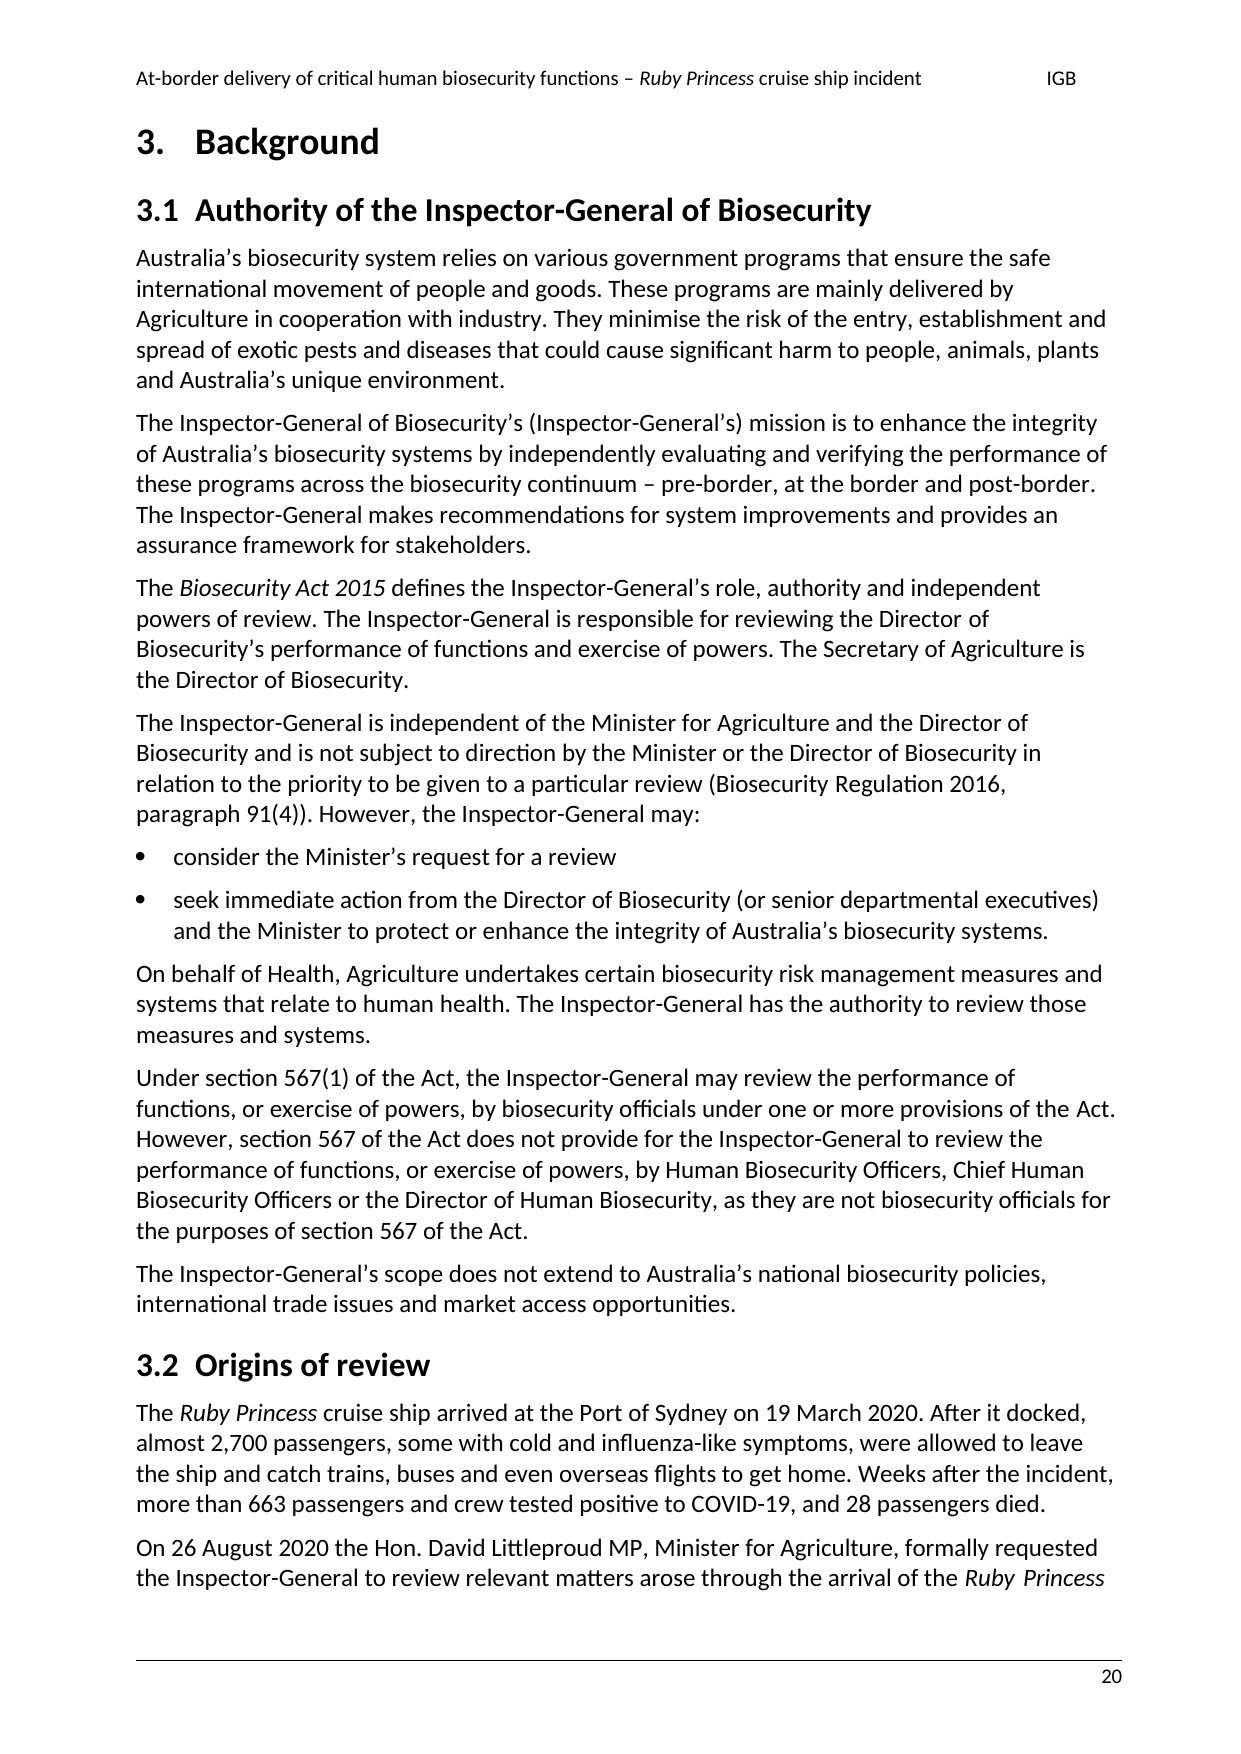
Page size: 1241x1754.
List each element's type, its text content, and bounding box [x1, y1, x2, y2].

subtitle Authority of the Inspector-General of Biosecurity [136, 189, 1122, 230]
text The Inspector-General’s scope does not extend to Australia’s national biosecurity policies, international trade issues and market access opportunities. [136, 1258, 1122, 1319]
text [136, 1532, 1122, 1593]
text On behalf of Health, Agriculture undertakes certain biosecurity risk management measures and systems that relate to human health. The Inspector-General has the authority to review those measures and systems. [136, 958, 1122, 1050]
text Australia’s biosecurity system relies on various government programs that ensure the safe international movement of people and goods. These programs are mainly delivered by Agriculture in cooperation with industry. They minimise the risk of the entry, establishment and spread of exotic pests and diseases that could cause significant harm to people, animals, plants and Australia’s unique environment. [136, 242, 1122, 395]
subtitle Background [136, 118, 1122, 164]
list consider the Minister’s request for a review [136, 842, 1122, 872]
list seek immediate action from the Director of Biosecurity (or senior departmental executives) and the Minister to protect or enhance the integrity of Australia’s biosecurity systems. [136, 884, 1122, 946]
text Under section 567(1) of the Act, the Inspector-General may review the performance of functions, or exercise of powers, by biosecurity officials under one or more provisions of the Act. However, section 567 of the Act does not provide for the Inspector-General to review the performance of functions, or exercise of powers, by Human Biosecurity Officers, Chief Human Biosecurity Officers or the Director of Human Biosecurity, as they are not biosecurity officials for the purposes of section 567 of the Act. [136, 1062, 1122, 1245]
text The Ruby Princess cruise ship arrived at the Port of Sydney on 19 March 2020. After it docked, almost 2,700 passengers, some with cold and influenza-like symptoms, were allowed to leave the ship and catch trains, buses and even overseas flights to get home. Weeks after the incident, more than 663 passengers and crew tested positive to COVID-19, and 28 passengers died. [136, 1397, 1122, 1519]
text The Inspector-General is independent of the Minister for Agriculture and the Director of Biosecurity and is not subject to direction by the Minister or the Director of Biosecurity in relation to the priority to be given to a particular review (Biosecurity Regulation 2016, paragraph 91(4)). However, the Inspector-General may: [136, 707, 1122, 829]
subtitle Origins of review [136, 1344, 1122, 1384]
text The Biosecurity Act 2015 defines the Inspector-General’s role, authority and independent powers of review. The Inspector-General is responsible for reviewing the Director of Biosecurity’s performance of functions and exercise of powers. The Secretary of Agriculture is the Director of Biosecurity. [136, 572, 1122, 694]
text The Inspector-General of Biosecurity’s (Inspector-General’s) mission is to enhance the integrity of Australia’s biosecurity systems by independently evaluating and verifying the performance of these programs across the biosecurity continuum – pre-border, at the border and post-border. The Inspector-General makes recommendations for system improvements and provides an assurance framework for stakeholders. [136, 407, 1122, 560]
